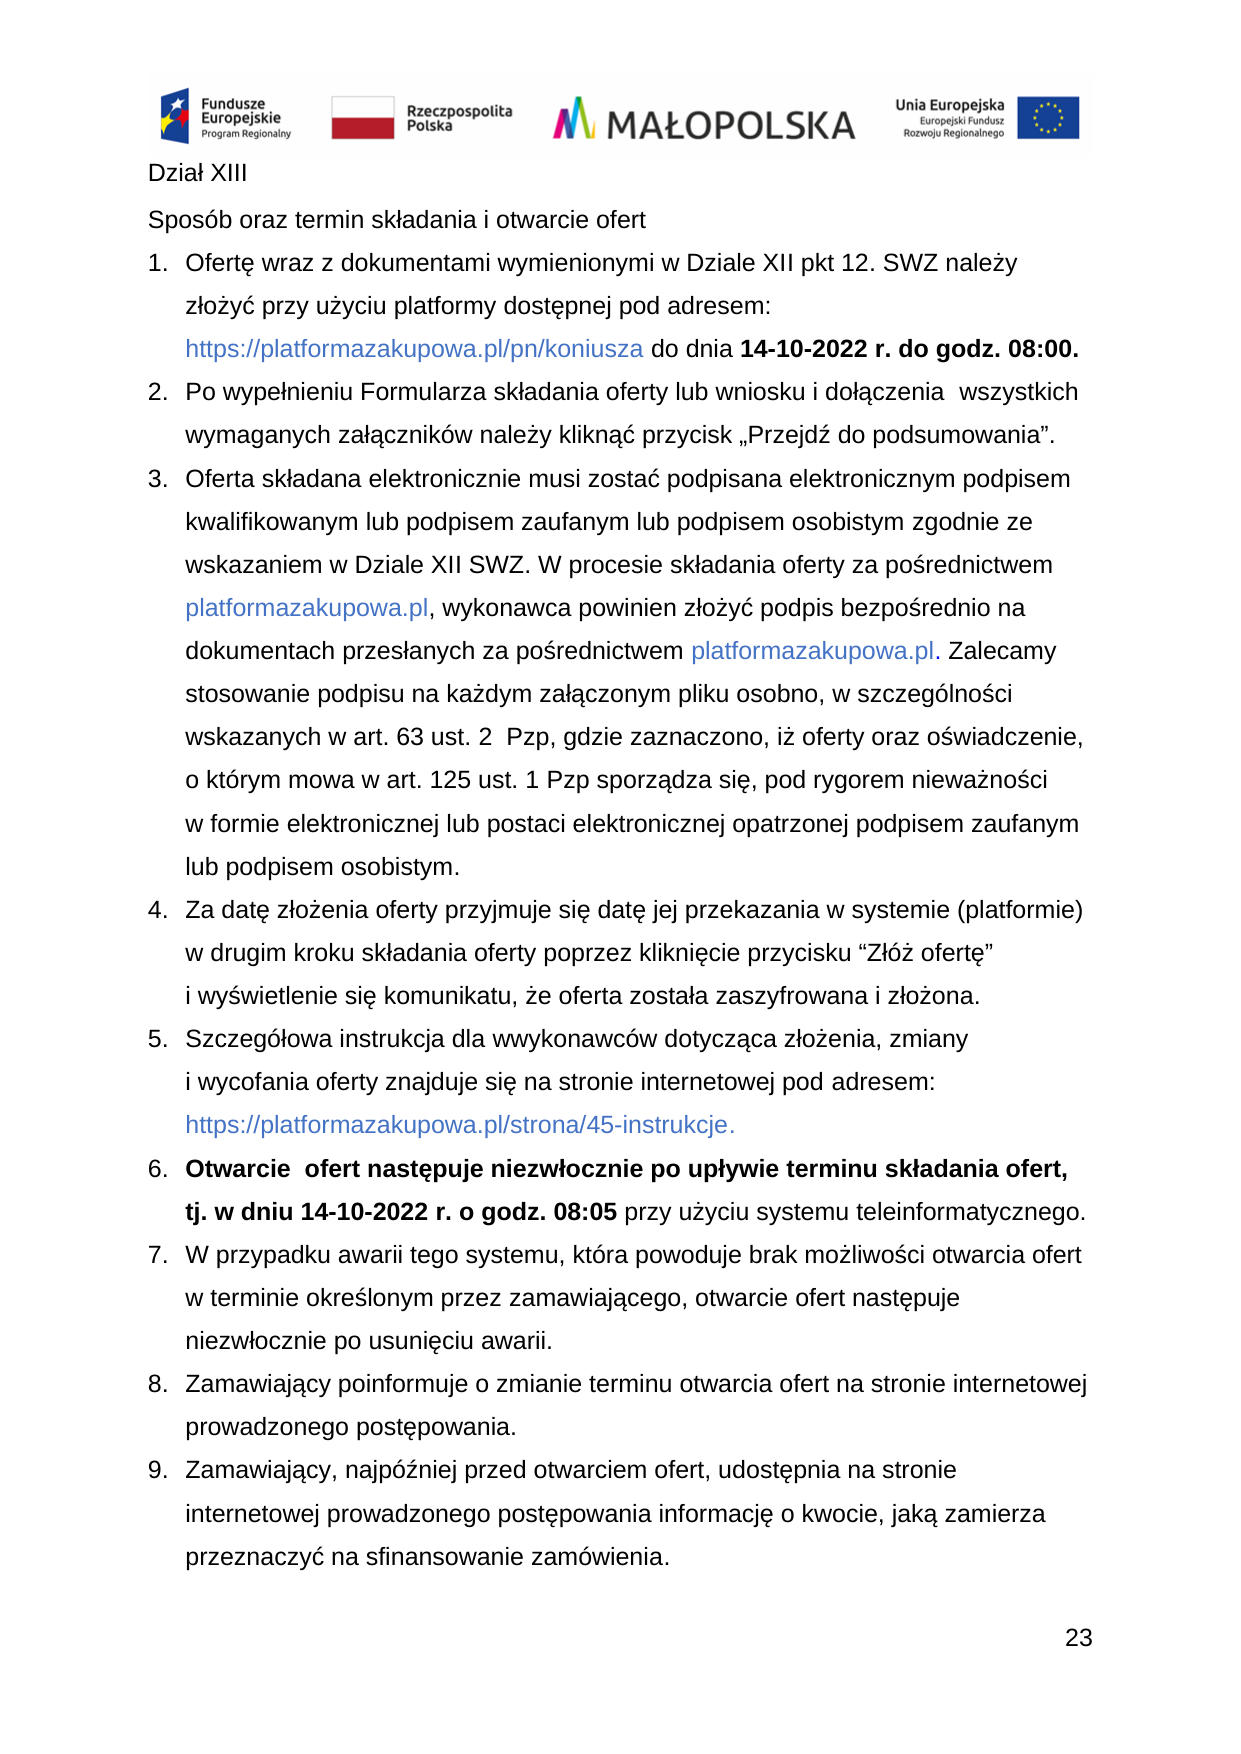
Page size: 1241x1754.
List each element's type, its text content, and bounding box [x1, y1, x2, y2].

text https://platformazakupowa.pl/strona/45-instrukcje. [185, 1111, 1093, 1139]
list W przypadku awarii tego systemu, która powoduje brak możliwości otwarcia ofert w terminie określonym przez zamawiającego, otwarcie ofert następuje niezwłocznie po usunięciu awarii. [148, 1240, 1093, 1355]
list Zamawiający poinformuje o zmianie terminu otwarcia ofert na stronie internetowej prowadzonego postępowania. [148, 1369, 1093, 1441]
picture [147, 73, 1093, 158]
list Po wypełnieniu Formularza składania oferty lub wniosku i dołączenia wszystkich wymaganych załączników należy kliknąć przycisk „Przejdź do podsumowania”. [148, 377, 1093, 449]
list Ofertę wraz z dokumentami wymienionymi w Dziale XII pkt 12. SWZ należy złożyć przy użyciu platformy dostępnej pod adresem: https://platformazakupowa.pl/pn/koniusza do dnia 14-10-2022 r. do godz. 08:00. [148, 248, 1093, 363]
list Otwarcie ofert następuje niezwłocznie po upływie terminu składania ofert, tj. w dniu 14-10-2022 r. o godz. 08:05 przy użyciu systemu teleinformatycznego. [148, 1154, 1093, 1226]
subtitle Dział XIII [148, 158, 1093, 186]
list Zamawiający, najpóźniej przed otwarciem ofert, udostępnia na stronie internetowej prowadzonego postępowania informację o kwocie, jaką zamierza przeznaczyć na sfinansowanie zamówienia. [148, 1456, 1093, 1571]
subtitle Sposób oraz termin składania i otwarcie ofert [148, 205, 1093, 234]
list Szczegółowa instrukcja dla wwykonawców dotycząca złożenia, zmiany i wycofania oferty znajduje się na stronie internetowej pod adresem: [148, 1024, 1093, 1096]
list Za datę złożenia oferty przyjmuje się datę jej przekazania w systemie (platformie) w drugim kroku składania oferty poprzez kliknięcie przycisku “Złóż ofertę” i wyświetlenie się komunikatu, że oferta została zaszyfrowana i złożona. [148, 895, 1093, 1010]
list Oferta składana elektronicznie musi zostać podpisana elektronicznym podpisem kwalifikowanym lub podpisem zaufanym lub podpisem osobistym zgodnie ze wskazaniem w Dziale XII SWZ. W procesie składania oferty za pośrednictwem platformazakupowa.pl, wykonawca powinien złożyć podpis bezpośrednio na dokumentach przesłanych za pośrednictwem platformazakupowa.pl. Zalecamy stosowanie podpisu na każdym załączonym pliku osobno, w szczególności wskazanych w art. 63 ust. 2 Pzp, gdzie zaznaczono, iż oferty oraz oświadczenie, o którym mowa w art. 125 ust. 1 Pzp sporządza się, pod rygorem nieważności w formie elektronicznej lub postaci elektronicznej opatrzonej podpisem zaufanym lub podpisem osobistym. [148, 464, 1093, 881]
